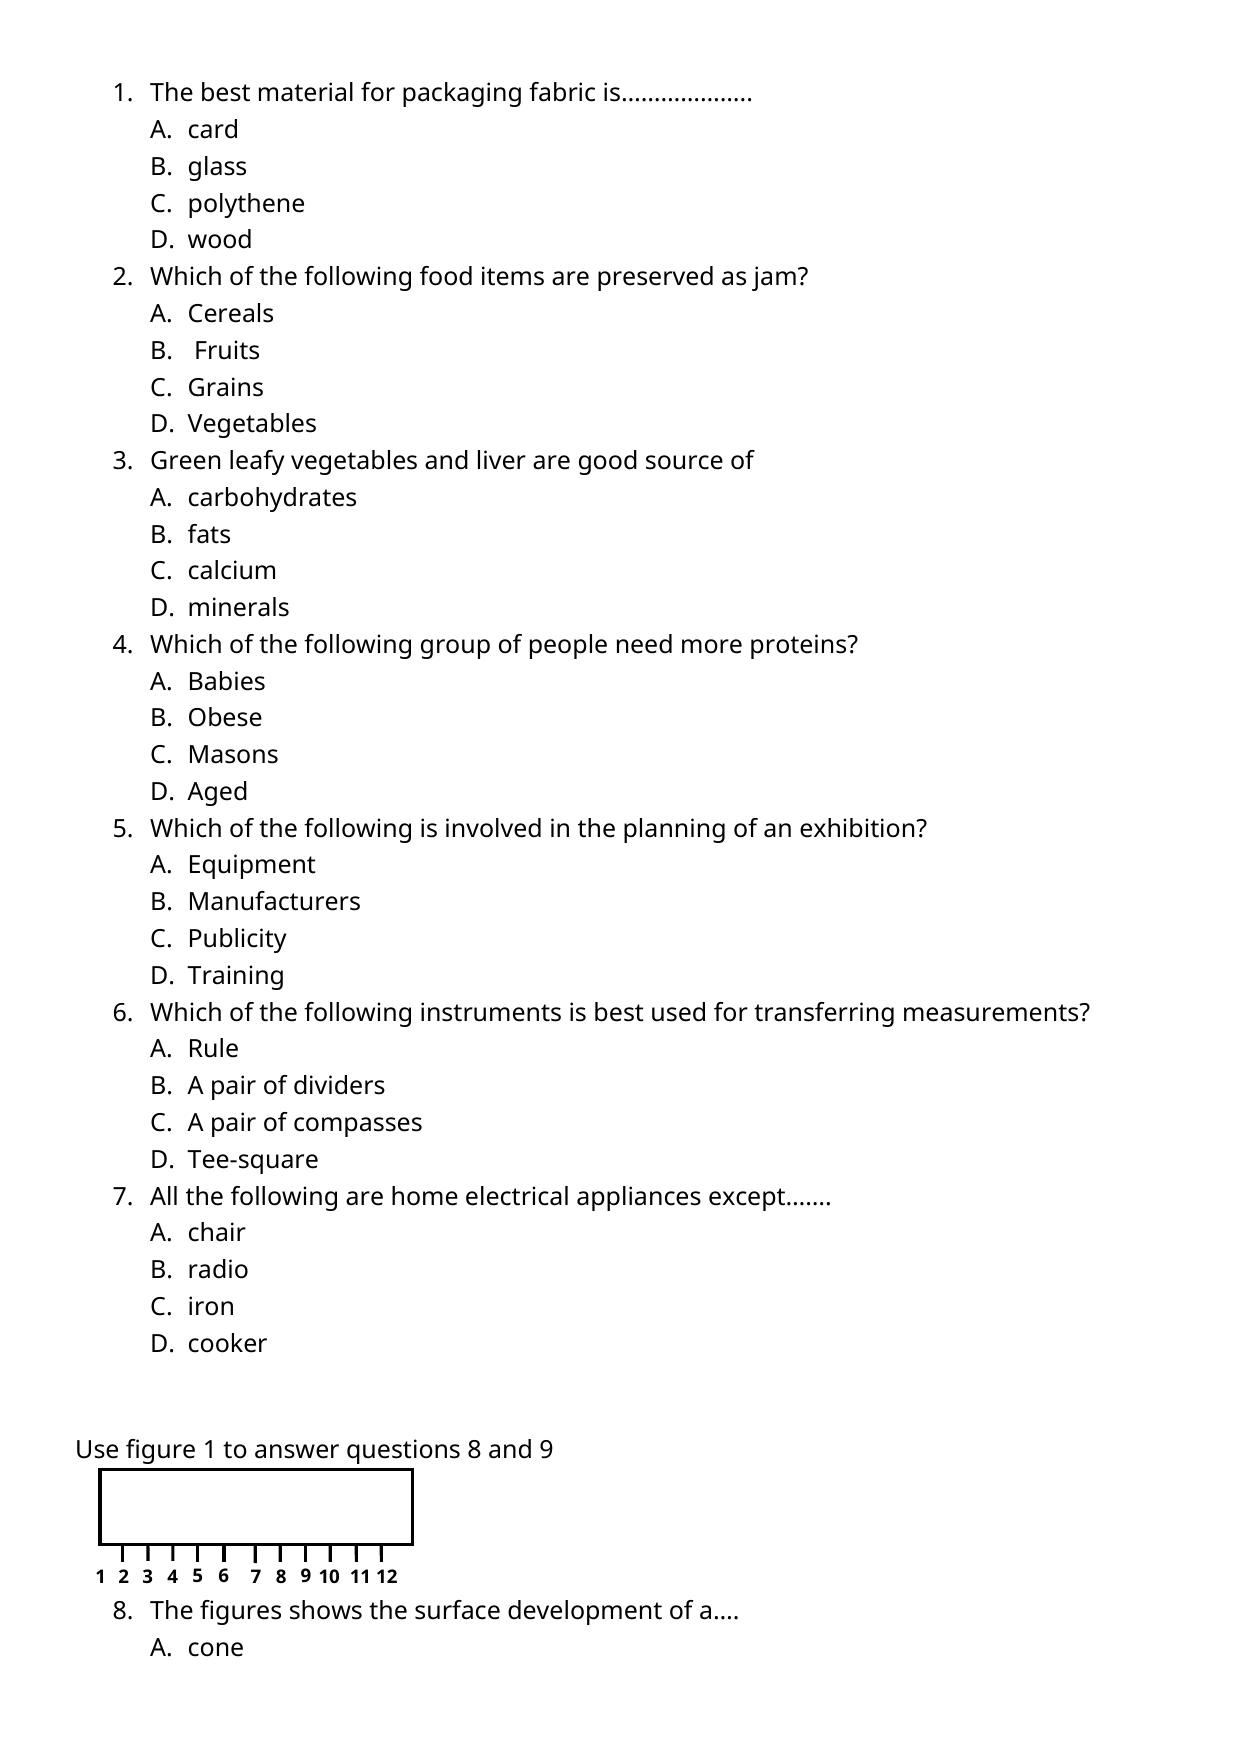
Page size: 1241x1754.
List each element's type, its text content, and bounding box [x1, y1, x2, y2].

list Cereals [150, 296, 1165, 330]
list Babies [150, 663, 1165, 697]
text Use figure 1 to answer questions 8 and 9 [75, 1432, 1165, 1466]
list The best material for packaging fabric is……………….. [112, 75, 1165, 109]
list fats [150, 516, 1165, 550]
list Grains [150, 369, 1165, 403]
list card [150, 112, 1165, 146]
list Which of the following is involved in the planning of an exhibition? [112, 810, 1165, 844]
list Which of the following food items are preserved as jam? [112, 259, 1165, 293]
list iron [150, 1288, 1165, 1322]
list All the following are home electrical appliances except……. [112, 1178, 1165, 1212]
list cone [150, 1629, 1165, 1663]
list cooker [150, 1325, 1165, 1359]
list Equipment [150, 847, 1165, 881]
list chair [150, 1215, 1165, 1249]
list A pair of compasses [150, 1104, 1165, 1139]
list Obese [150, 700, 1165, 734]
list polythene [150, 185, 1165, 219]
list carbohydrates [150, 479, 1165, 513]
list Tee-square [150, 1141, 1165, 1175]
list Rule [150, 1031, 1165, 1065]
list Training [150, 957, 1165, 992]
list minerals [150, 590, 1165, 624]
list A pair of dividers [150, 1068, 1165, 1102]
list Aged [150, 774, 1165, 808]
list Fruits [150, 332, 1165, 366]
list radio [150, 1252, 1165, 1286]
list The figures shows the surface development of a…. [112, 1592, 1165, 1626]
list Manufacturers [150, 884, 1165, 918]
list glass [150, 148, 1165, 183]
list Publicity [150, 921, 1165, 955]
list calcium [150, 553, 1165, 587]
list Which of the following group of people need more proteins? [112, 627, 1165, 661]
list Vegetables [150, 406, 1165, 440]
list Which of the following instruments is best used for transferring measurements? [112, 994, 1165, 1028]
list Green leafy vegetables and liver are good source of [112, 443, 1165, 477]
list Masons [150, 737, 1165, 771]
list wood [150, 222, 1165, 256]
